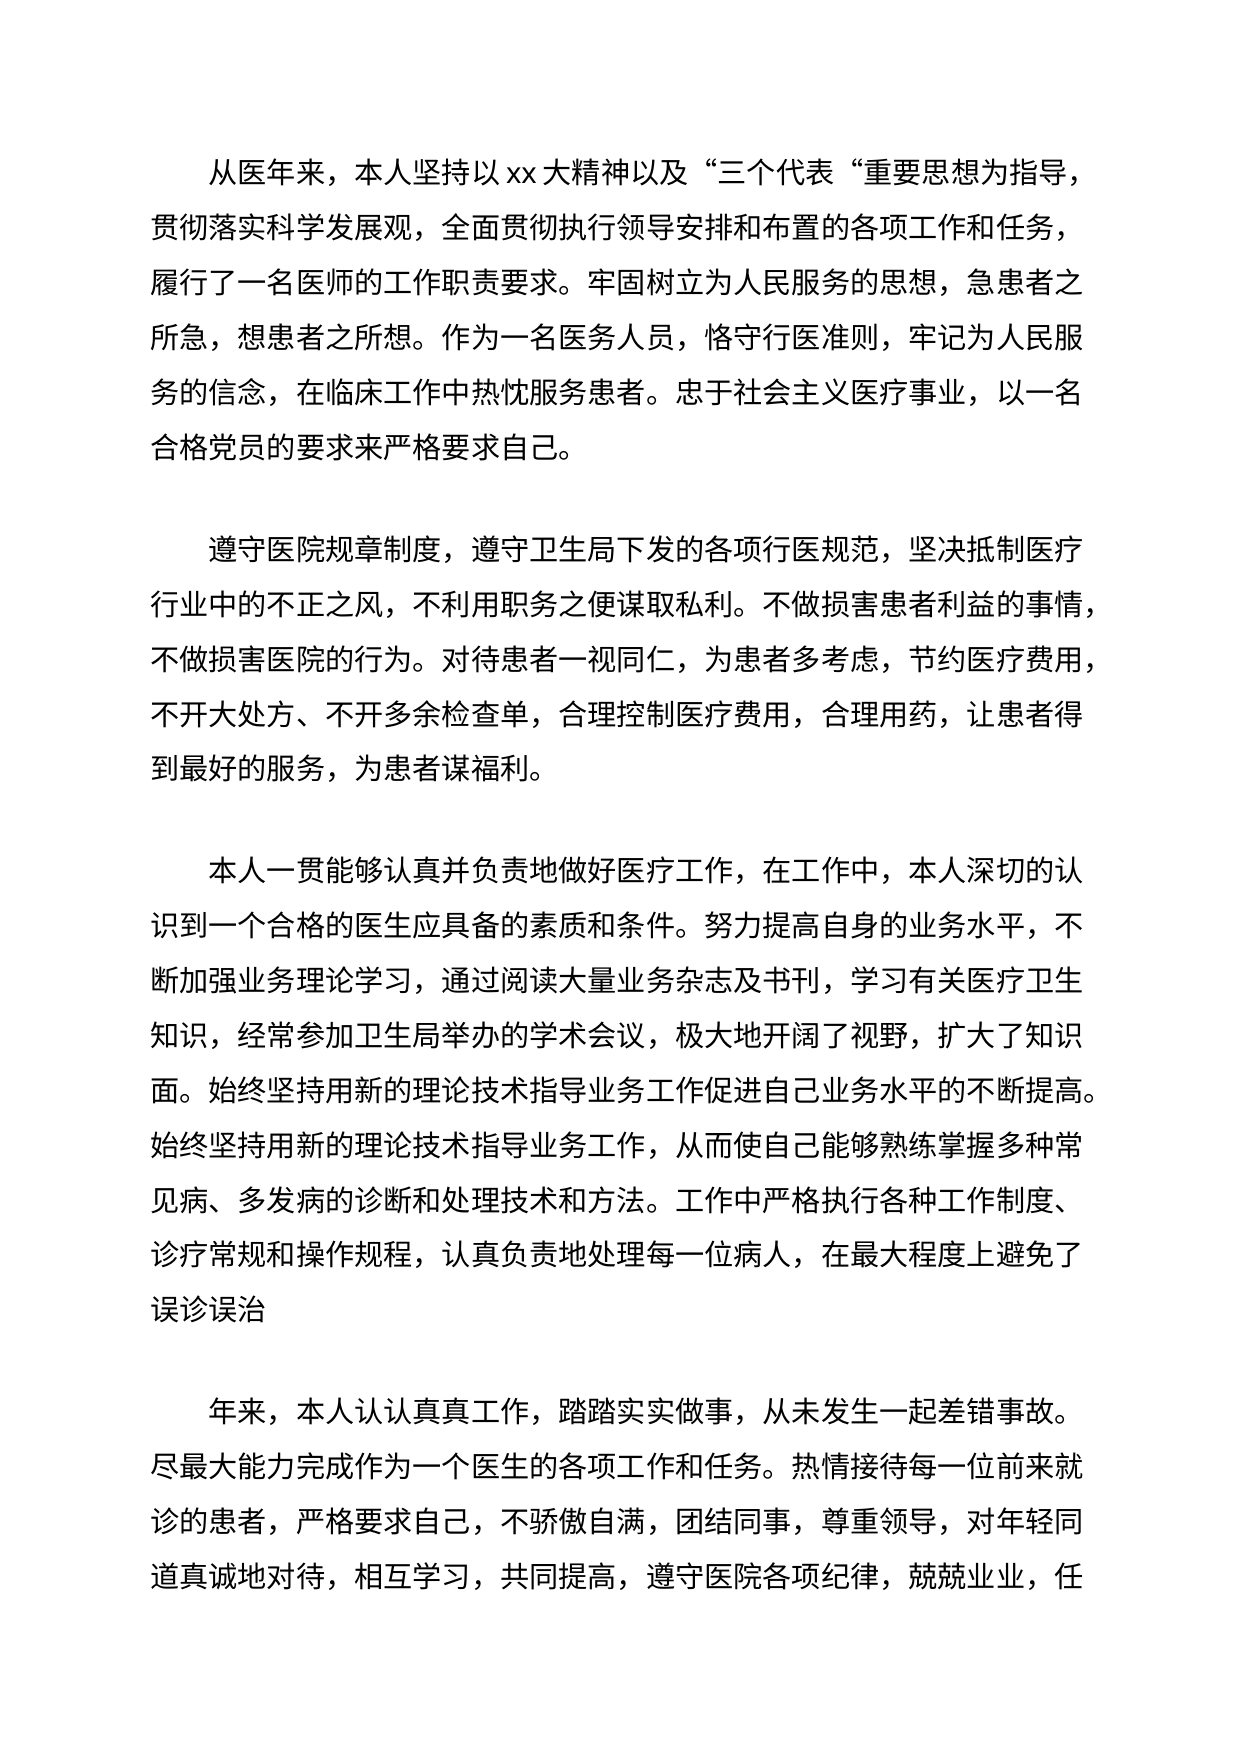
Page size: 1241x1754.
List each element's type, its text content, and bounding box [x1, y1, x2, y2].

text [150, 1389, 1090, 1596]
text 遵守医院规章制度，遵守卫生局下发的各项行医规范，坚决抵制医疗行业中的不正之风，不利用职务之便谋取私利。不做损害患者利益的事情，不做损害医院的行为。对待患者一视同仁，为患者多考虑，节约医疗费用，不开大处方、不开多余检查单，合理控制医疗费用，合理用药，让患者得到最好的服务，为患者谋福利。 [150, 526, 1090, 788]
text 从医年来，本人坚持以xx大精神以及“三个代表“重要思想为指导，贯彻落实科学发展观，全面贯彻执行领导安排和布置的各项工作和任务，履行了一名医师的工作职责要求。牢固树立为人民服务的思想，急患者之所急，想患者之所想。作为一名医务人员，恪守行医准则，牢记为人民服务的信念，在临床工作中热忱服务患者。忠于社会主义医疗事业，以一名合格党员的要求来严格要求自己。 [150, 150, 1090, 467]
text 本人一贯能够认真并负责地做好医疗工作，在工作中，本人深切的认识到一个合格的医生应具备的素质和条件。努力提高自身的业务水平，不断加强业务理论学习，通过阅读大量业务杂志及书刊，学习有关医疗卫生知识，经常参加卫生局举办的学术会议，极大地开阔了视野，扩大了知识面。始终坚持用新的理论技术指导业务工作促进自己业务水平的不断提高。始终坚持用新的理论技术指导业务工作，从而使自己能够熟练掌握多种常见病、多发病的诊断和处理技术和方法。工作中严格执行各种工作制度、诊疗常规和操作规程，认真负责地处理每一位病人，在最大程度上避免了误诊误治 [150, 848, 1090, 1329]
